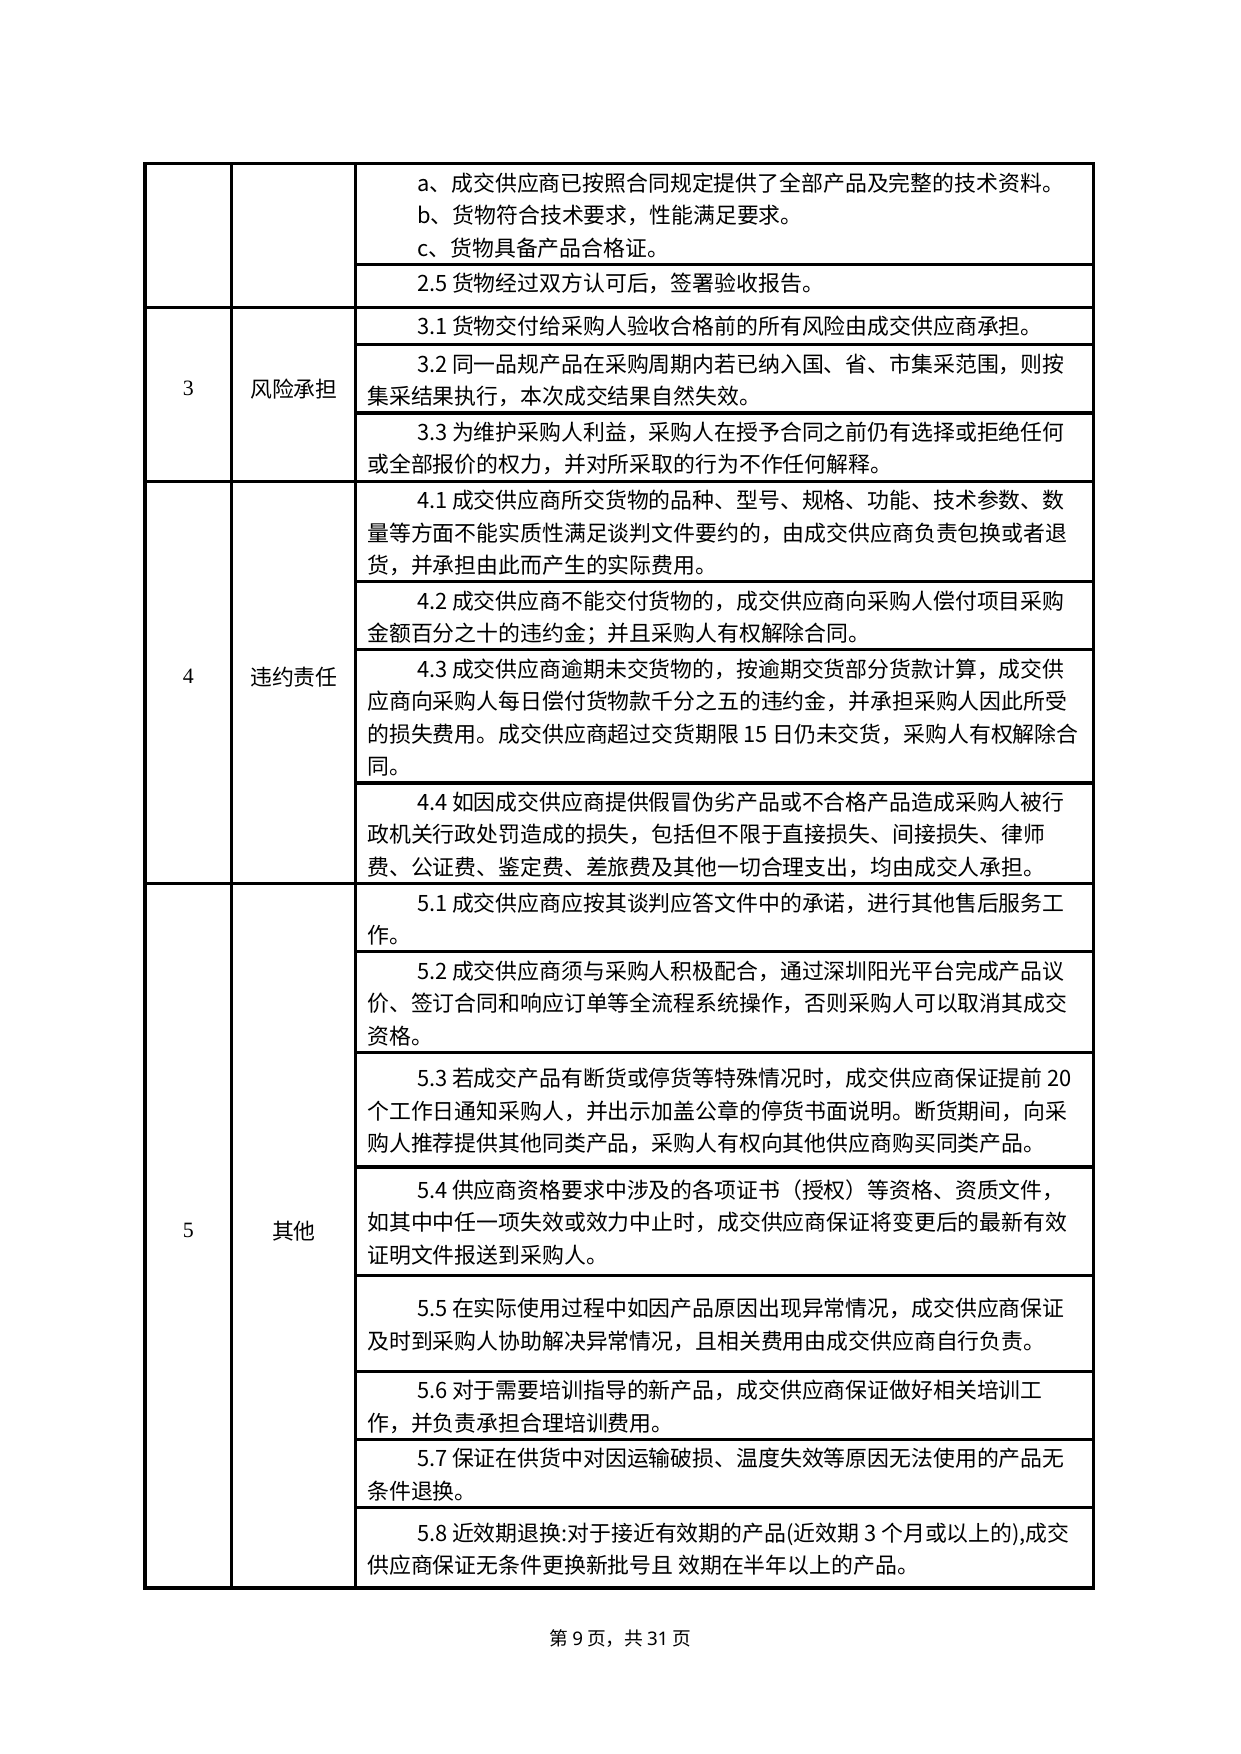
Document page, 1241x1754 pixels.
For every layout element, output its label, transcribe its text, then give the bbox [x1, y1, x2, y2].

table_cell 4.1成交供应商所交货物的品种、型号、规格、功能、技术参数、数量等方面不能实质性满足谈判文件要约的，由成交供应商负责包换或者退货，并承担由此而产生的实际费用。 [357, 483, 1092, 580]
table_cell 3.2同一品规产品在采购周期内若已纳入国、省、市集采范围，则按集采结果执行，本次成交结果自然失效。 [357, 346, 1092, 411]
table_cell 5 [147, 885, 230, 1586]
table_cell 其他 [233, 885, 354, 1586]
table_cell 4.4如因成交供应商提供假冒伪劣产品或不合格产品造成采购人被行政机关行政处罚造成的损失，包括但不限于直接损失、间接损失、律师费、公证费、鉴定费、差旅费及其他一切合理支出，均由成交人承担。 [357, 785, 1092, 882]
table_cell 5.5在实际使用过程中如因产品原因出现异常情况，成交供应商保证及时到采购人协助解决异常情况，且相关费用由成交供应商自行负责。 [357, 1277, 1092, 1370]
table_cell 5.8近效期退换:对于接近有效期的产品(近效期 3 个月或以上的),成交供应商保证无条件更换新批号且 效期在半年以上的产品。 [357, 1509, 1092, 1586]
table_cell 4 [147, 483, 230, 882]
table_cell 2.5货物经过双方认可后，签署验收报告。 [357, 266, 1092, 306]
table_cell 5.7保证在供货中对因运输破损、温度失效等原因无法使用的产品无条件退换。 [357, 1441, 1092, 1506]
table_cell 5.1成交供应商应按其谈判应答文件中的承诺，进行其他售后服务工作。 [357, 885, 1092, 950]
table_cell 风险承担 [233, 309, 354, 479]
table_cell 5.2成交供应商须与采购人积极配合，通过深圳阳光平台完成产品议价、签订合同和响应订单等全流程系统操作，否则采购人可以取消其成交资格。 [357, 953, 1092, 1051]
table_cell 3.1货物交付给采购人验收合格前的所有风险由成交供应商承担。 [357, 309, 1092, 343]
table_cell 3.3为维护采购人利益，采购人在授予合同之前仍有选择或拒绝任何或全部报价的权力，并对所采取的行为不作任何解释。 [357, 415, 1092, 479]
table_cell 3 [147, 309, 230, 479]
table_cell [357, 165, 1092, 263]
table_cell 违约责任 [233, 483, 354, 882]
table_cell 5.3若成交产品有断货或停货等特殊情况时，成交供应商保证提前20个工作日通知采购人，并出示加盖公章的停货书面说明。断货期间，向采购人推荐提供其他同类产品，采购人有权向其他供应商购买同类产品。 [357, 1054, 1092, 1165]
table_cell 4.3成交供应商逾期未交货物的，按逾期交货部分货款计算，成交供应商向采购人每日偿付货物款千分之五的违约金，并承担采购人因此所受的损失费用。成交供应商超过交货期限15日仍未交货，采购人有权解除合同。 [357, 651, 1092, 781]
table_cell 4.2成交供应商不能交付货物的，成交供应商向采购人偿付项目采购金额百分之十的违约金；并且采购人有权解除合同。 [357, 583, 1092, 648]
table_cell 5.4供应商资格要求中涉及的各项证书（授权）等资格、资质文件，如其中中任一项失效或效力中止时，成交供应商保证将变更后的最新有效证明文件报送到采购人。 [357, 1169, 1092, 1274]
table_cell 5.6对于需要培训指导的新产品，成交供应商保证做好相关培训工作，并负责承担合理培训费用。 [357, 1373, 1092, 1438]
